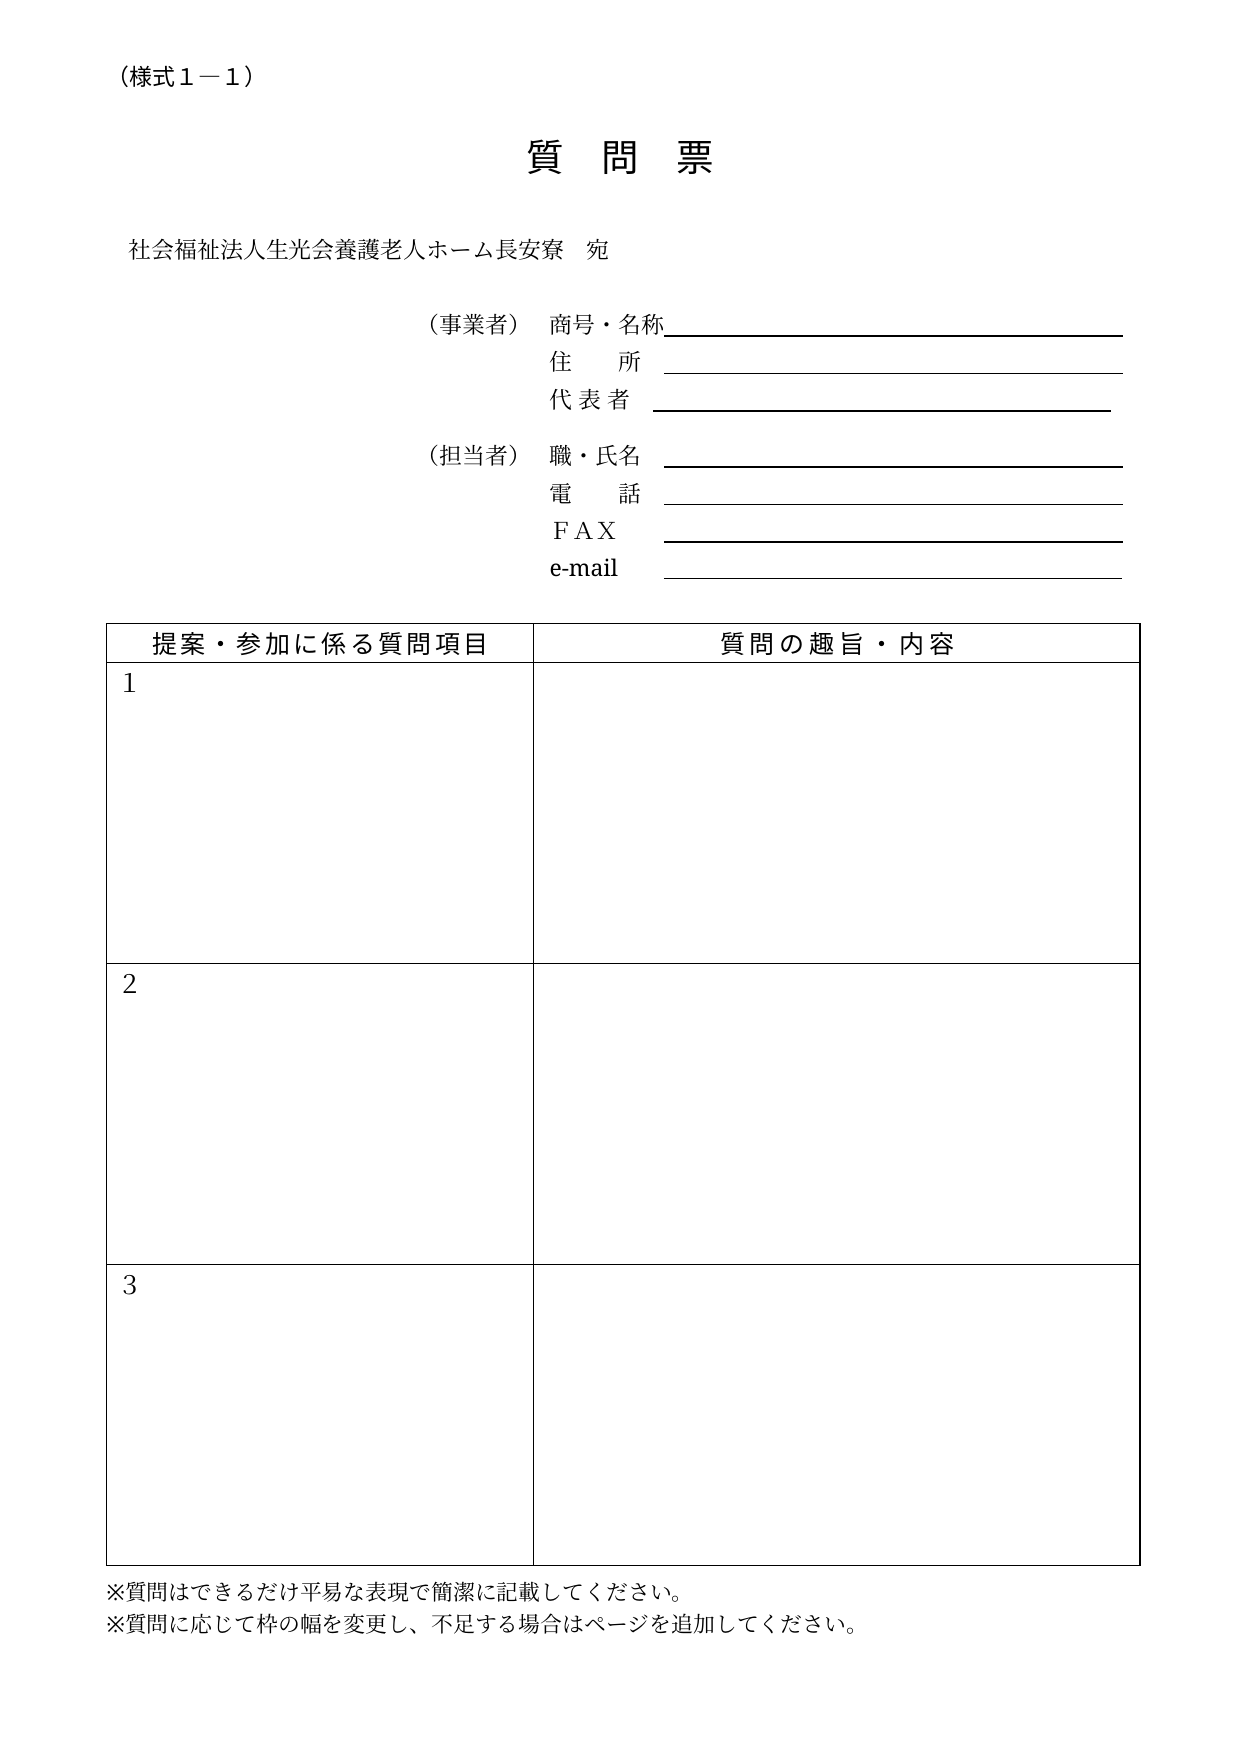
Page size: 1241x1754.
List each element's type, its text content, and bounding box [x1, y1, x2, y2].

table_cell １ [107, 663, 533, 963]
table_cell ２ [107, 964, 533, 1264]
text 住 所 [416, 342, 1134, 379]
table_header 提案・参加に係る質問項目 [107, 624, 533, 662]
text 社会福祉法人生光会養護老人ホーム長安寮 宛 [128, 229, 1134, 267]
text （事業者） 商号・名称 [416, 304, 1134, 342]
text e-mail [416, 548, 1134, 586]
text ※質問に応じて枠の幅を変更し、不足する場合はページを追加してください。 [106, 1607, 1134, 1638]
table_header 質問の趣旨・内容 [534, 624, 1139, 662]
text ＦＡＸ [416, 511, 1134, 548]
table_cell [534, 964, 1139, 1264]
text 質 問 票 [106, 117, 1134, 192]
table_cell [534, 1265, 1139, 1565]
table_cell [534, 663, 1139, 963]
text 電 話 [416, 473, 1134, 511]
text 代 表 者 [416, 379, 1134, 417]
text ※質問はできるだけ平易な表現で簡潔に記載してください。 [106, 1575, 1134, 1607]
table_cell ３ [107, 1265, 533, 1565]
text （担当者） 職・氏名 [416, 436, 1134, 473]
